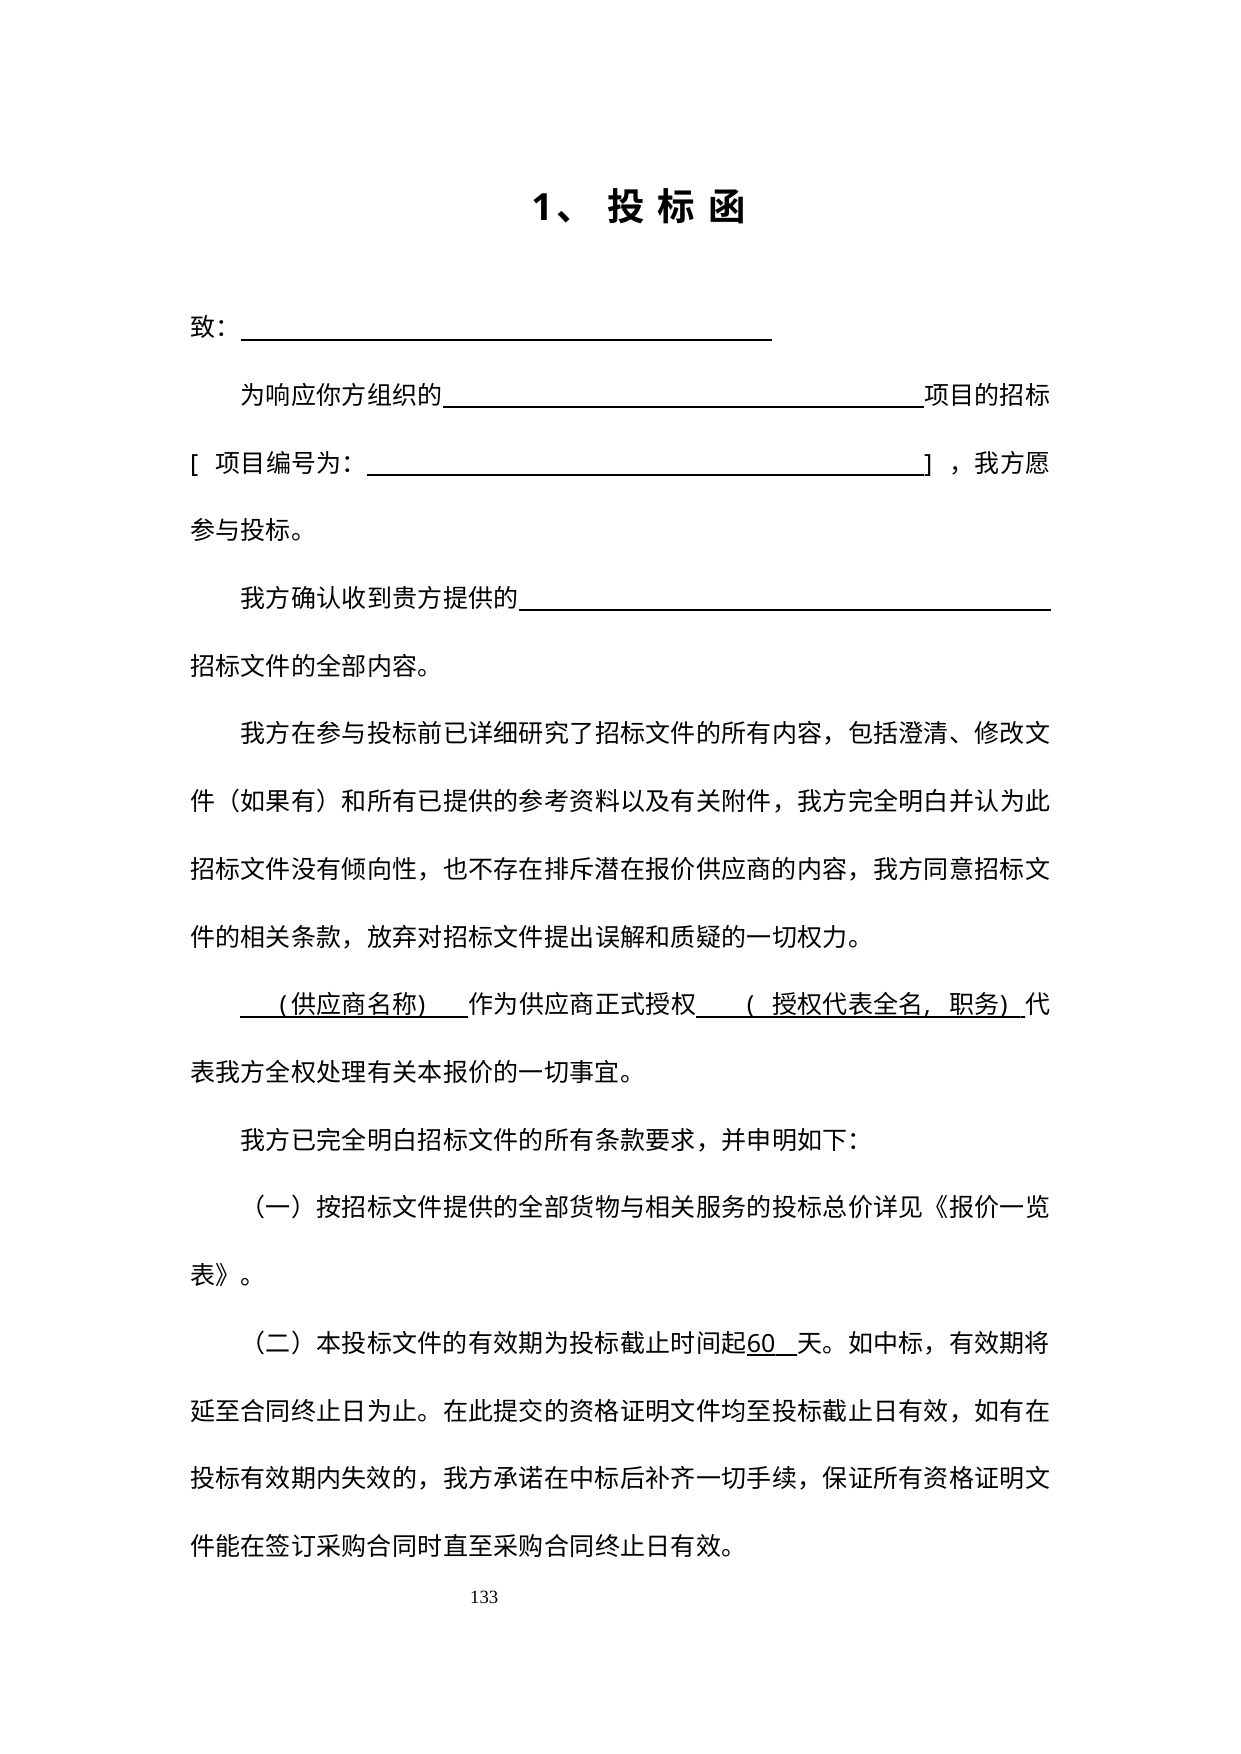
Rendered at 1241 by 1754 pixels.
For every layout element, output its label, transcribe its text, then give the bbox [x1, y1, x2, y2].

text 为响应你方组织的 项目的招标[项目编号为： ]，我方愿参与投标。 [190, 359, 1050, 563]
text 我方确认收到贵方提供的 招标文件的全部内容。 [190, 563, 1050, 698]
text （二）本投标文件的有效期为投标截止时间起60天。如中标，有效期将延至合同终止日为止。在此提交的资格证明文件均至投标截止日有效，如有在投标有效期内失效的，我方承诺在中标后补齐一切手续，保证所有资格证明文件能在签订采购合同时直至采购合同终止日有效。 [190, 1307, 1050, 1578]
text 我方在参与投标前已详细研究了招标文件的所有内容，包括澄清、修改文件（如果有）和所有已提供的参考资料以及有关附件，我方完全明白并认为此招标文件没有倾向性，也不存在排斥潜在报价供应商的内容，我方同意招标文件的相关条款，放弃对招标文件提出误解和质疑的一切权力。 [190, 698, 1050, 969]
text 致： [190, 292, 1050, 359]
text （一）按招标文件提供的全部货物与相关服务的投标总价详见《报价一览表》。 [190, 1172, 1050, 1307]
list 1、投标函 [240, 171, 1050, 238]
text (供应商名称) 作为供应商正式授权 (授权代表全名, 职务) 代表我方全权处理有关本报价的一切事宜。 [190, 969, 1050, 1104]
text 我方已完全明白招标文件的所有条款要求，并申明如下： [190, 1104, 1050, 1172]
